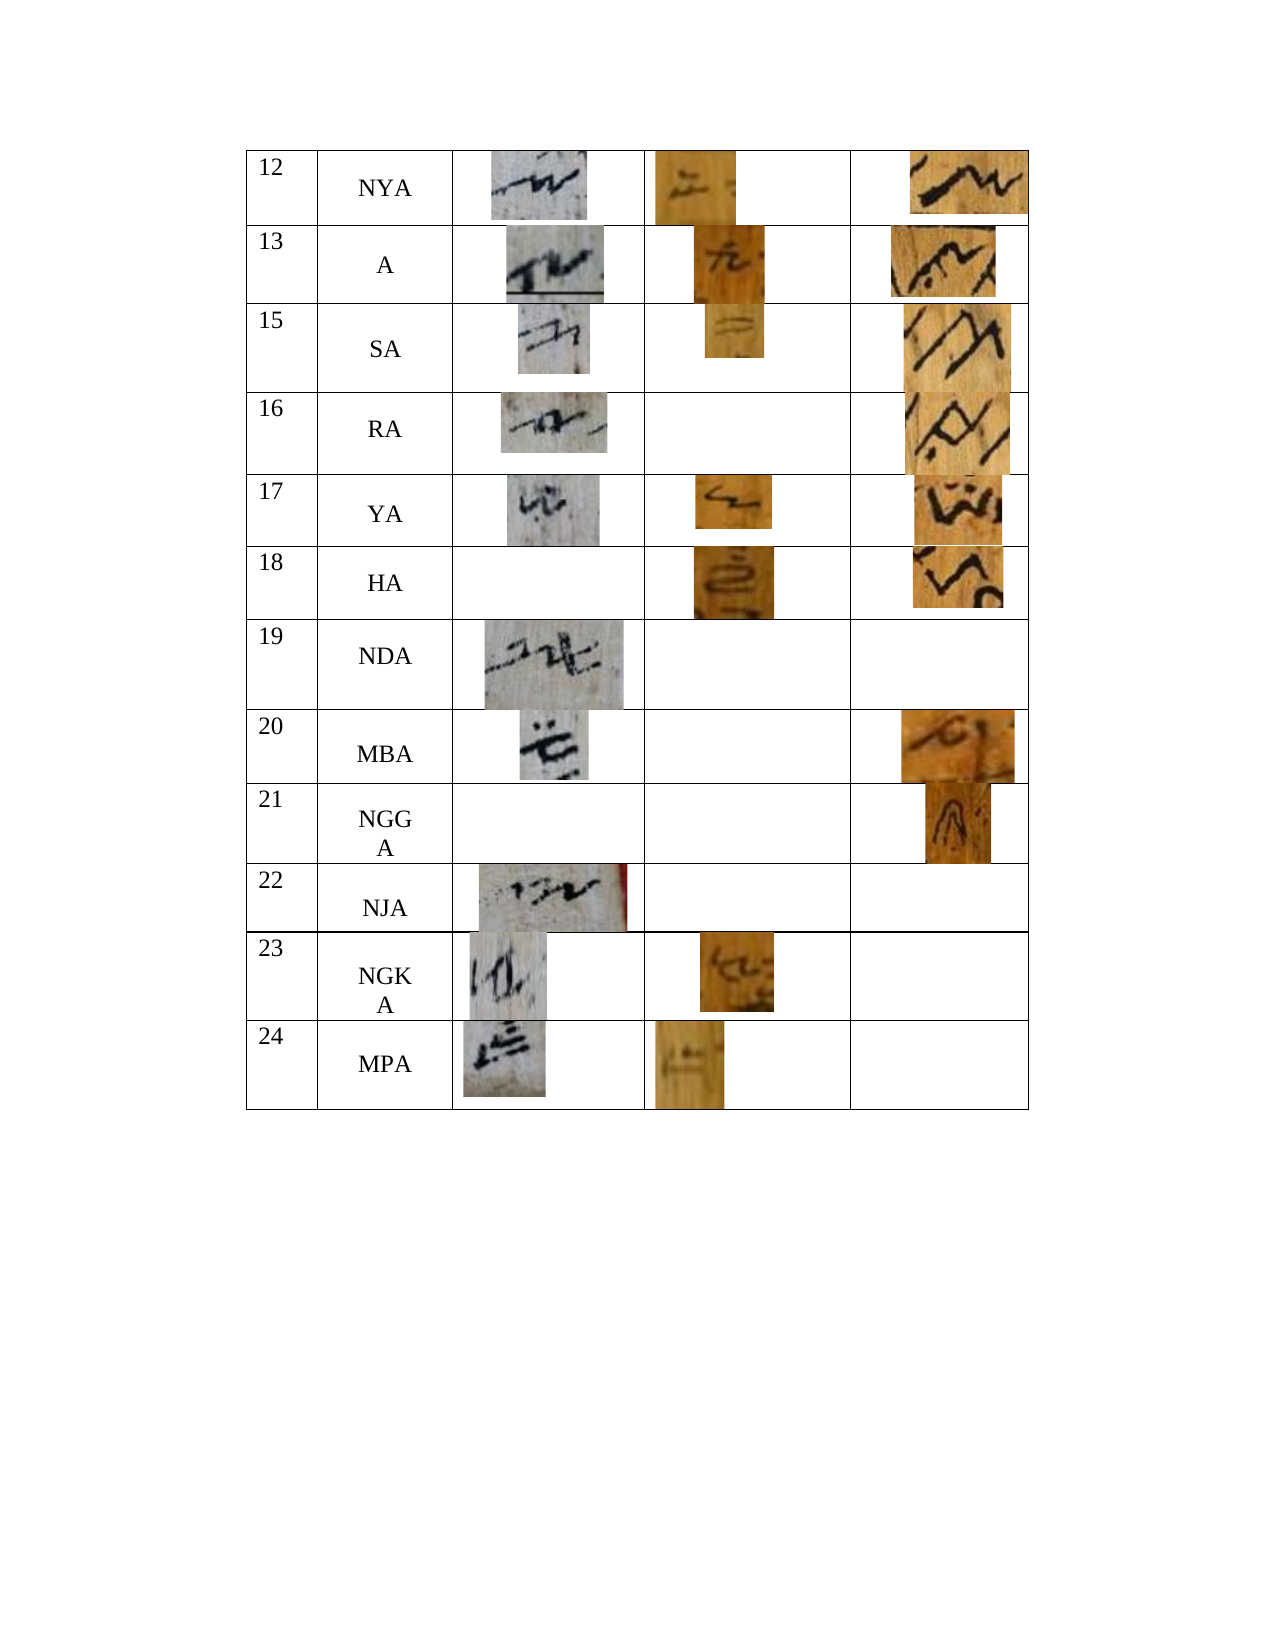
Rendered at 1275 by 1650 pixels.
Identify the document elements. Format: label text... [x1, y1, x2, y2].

table_cell [453, 784, 644, 863]
picture [655, 151, 765, 358]
table_cell [453, 304, 644, 392]
table_cell [851, 864, 1028, 931]
picture [903, 304, 1012, 545]
table_cell [736, 151, 850, 225]
table_cell [851, 710, 901, 782]
table_cell 17 [247, 475, 317, 546]
picture [518, 304, 590, 374]
table_cell [453, 710, 644, 782]
table_cell [645, 1021, 655, 1109]
table_cell [1010, 393, 1028, 474]
picture [484, 620, 624, 780]
table_cell [645, 475, 850, 546]
table_cell [851, 475, 1028, 546]
table_cell 13 [247, 226, 317, 303]
table_cell [453, 475, 507, 546]
table_cell [453, 151, 644, 225]
table_cell 12 [247, 151, 317, 225]
table_cell [851, 1021, 1028, 1109]
table_cell [453, 933, 469, 1019]
table_cell [992, 784, 1028, 863]
table_cell [645, 393, 850, 474]
table_cell [645, 151, 655, 225]
table_cell [775, 547, 850, 619]
table_cell NGKA [318, 933, 452, 1019]
table_cell [453, 226, 506, 303]
table_cell [851, 620, 1028, 709]
table_cell 23 [247, 933, 317, 1019]
table_cell [645, 620, 850, 709]
table_cell [600, 475, 644, 546]
table_cell HA [318, 547, 452, 619]
table_cell [547, 933, 644, 1019]
picture [912, 546, 1004, 608]
picture [469, 864, 628, 1020]
table_cell 22 [247, 864, 317, 931]
table_cell [851, 547, 1028, 619]
table_cell [645, 710, 850, 782]
table_cell [645, 784, 850, 863]
table_cell MBA [318, 710, 452, 782]
table_cell [851, 784, 925, 863]
picture [695, 475, 772, 529]
table_cell 24 [247, 1021, 317, 1109]
table_cell [851, 304, 903, 392]
picture [655, 1021, 725, 1109]
table_cell NJA [318, 864, 452, 931]
table_cell NYA [318, 151, 452, 225]
table_cell [453, 393, 644, 474]
table_cell NDA [318, 620, 452, 709]
picture [506, 225, 604, 303]
table_cell YA [318, 475, 452, 546]
table_cell RA [318, 393, 452, 474]
table_cell [725, 1021, 850, 1109]
table_cell [851, 933, 1028, 1019]
table_cell [645, 864, 850, 931]
picture [491, 151, 588, 220]
table_cell [453, 864, 478, 931]
table_cell [624, 620, 644, 709]
table_cell [453, 620, 484, 709]
table_cell A [318, 226, 452, 303]
picture [463, 1021, 546, 1097]
table_cell 15 [247, 304, 317, 392]
table_cell [1012, 304, 1028, 392]
table_cell [851, 393, 905, 474]
table_cell [645, 304, 850, 392]
table_cell [645, 547, 693, 619]
table_cell 20 [247, 710, 317, 782]
table_cell [645, 226, 693, 303]
picture [500, 392, 608, 453]
picture [891, 225, 996, 297]
picture [901, 710, 1015, 864]
picture [507, 475, 600, 546]
table_cell 21 [247, 784, 317, 863]
table_cell 19 [247, 620, 317, 709]
table_cell NGGA [318, 784, 452, 863]
table_cell [645, 933, 850, 1019]
picture [909, 151, 1029, 214]
table_cell MPA [318, 1021, 452, 1109]
table_cell [453, 547, 644, 619]
table_cell [628, 864, 644, 931]
table_cell [765, 226, 850, 303]
picture [693, 546, 775, 619]
table_cell [1015, 710, 1028, 782]
table_cell 16 [247, 393, 317, 474]
table_cell [453, 1021, 644, 1109]
table_cell 18 [247, 547, 317, 619]
table_cell [604, 226, 644, 303]
table_cell [851, 151, 1028, 225]
table_cell SA [318, 304, 452, 392]
picture [700, 932, 774, 1012]
table_cell [851, 226, 1028, 303]
